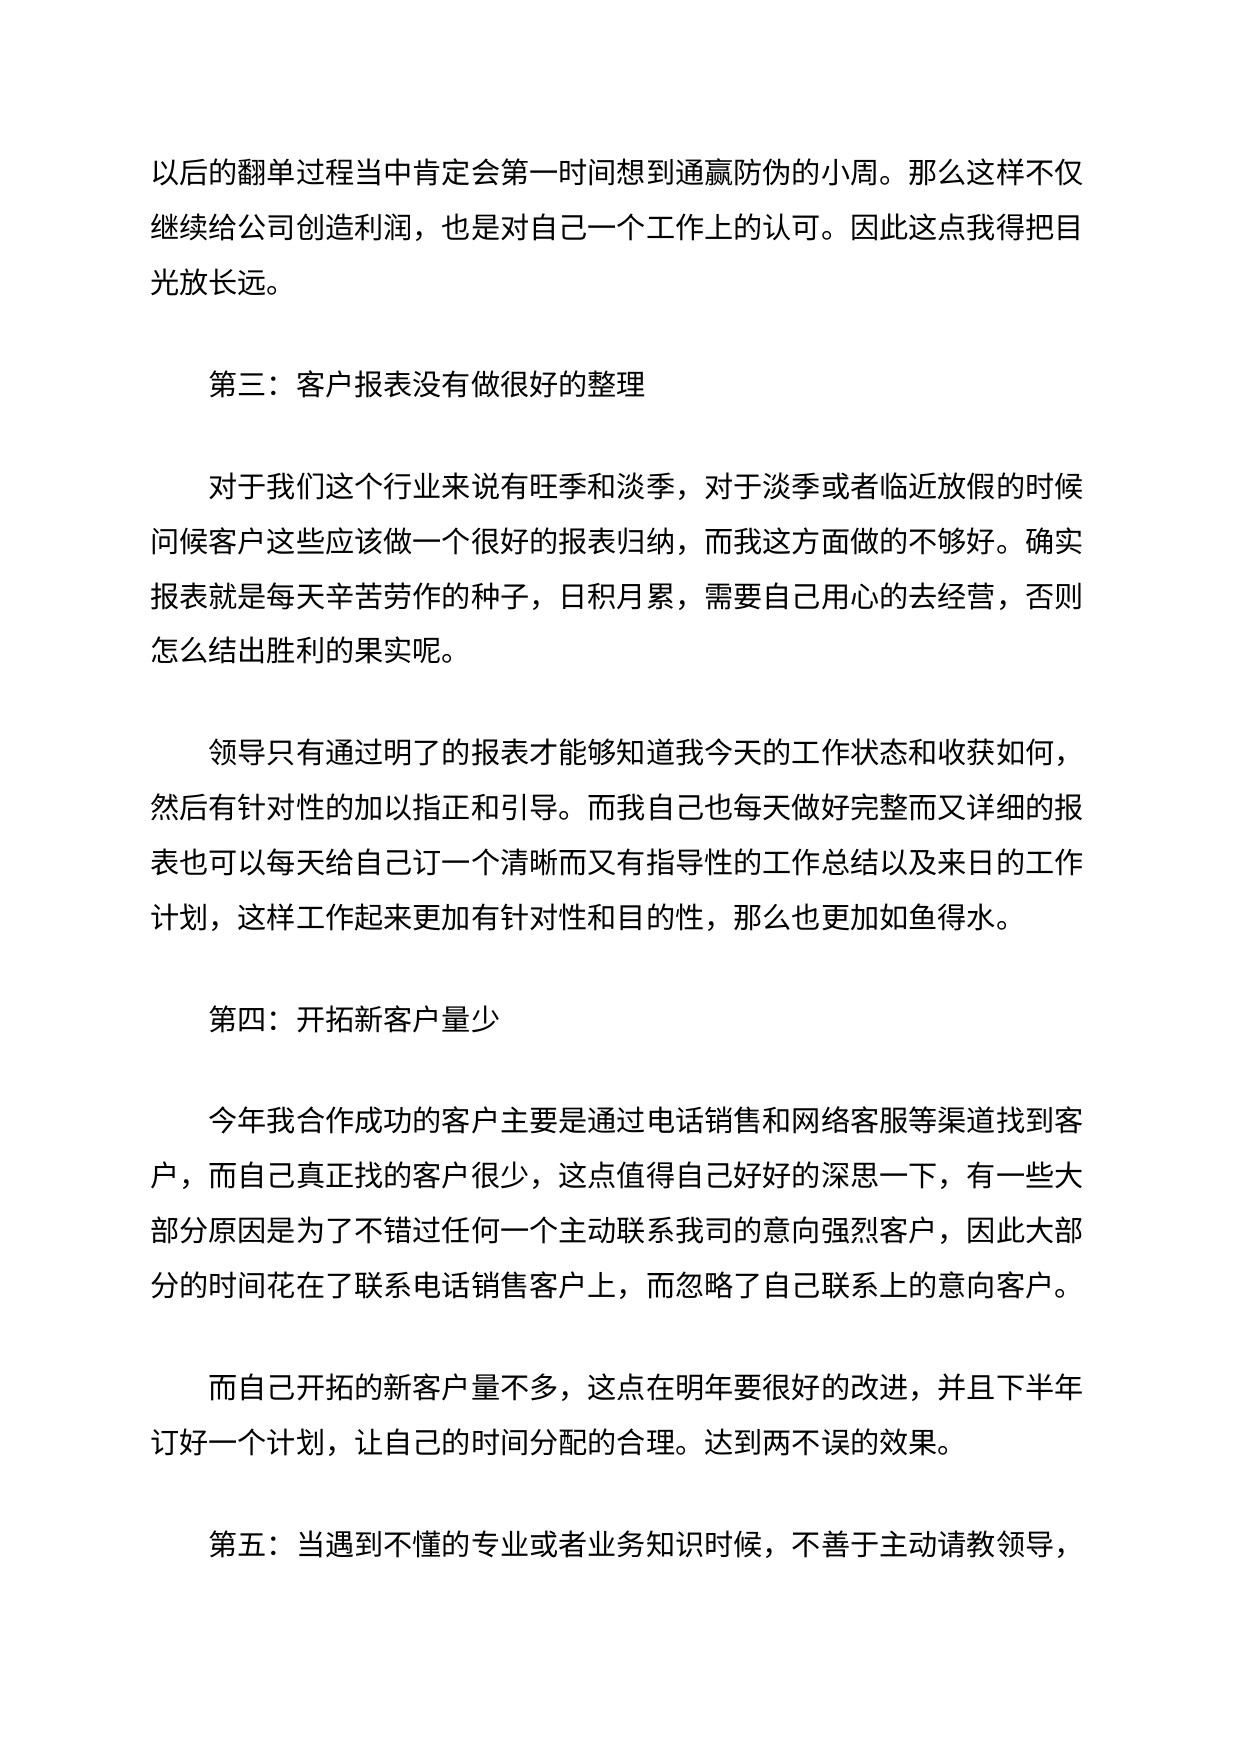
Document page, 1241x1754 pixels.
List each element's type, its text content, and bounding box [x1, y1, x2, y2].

text 第三：客户报表没有做很好的整理 [150, 362, 1090, 404]
text 领导只有通过明了的报表才能够知道我今天的工作状态和收获如何，然后有针对性的加以指正和引导。而我自己也每天做好完整而又详细的报表也可以每天给自己订一个清晰而又有指导性的工作总结以及来日的工作计划，这样工作起来更加有针对性和目的性，那么也更加如鱼得水。 [150, 730, 1090, 937]
text 今年我合作成功的客户主要是通过电话销售和网络客服等渠道找到客户，而自己真正找的客户很少，这点值得自己好好的深思一下，有一些大部分原因是为了不错过任何一个主动联系我司的意向强烈客户，因此大部分的时间花在了联系电话销售客户上，而忽略了自己联系上的意向客户。 [150, 1098, 1090, 1305]
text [150, 150, 1090, 302]
text 第四：开拓新客户量少 [150, 996, 1090, 1038]
text 而自己开拓的新客户量不多，这点在明年要很好的改进，并且下半年订好一个计划，让自己的时间分配的合理。达到两不误的效果。 [150, 1364, 1090, 1462]
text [150, 1521, 1090, 1563]
text 对于我们这个行业来说有旺季和淡季，对于淡季或者临近放假的时候问候客户这些应该做一个很好的报表归纳，而我这方面做的不够好。确实报表就是每天辛苦劳作的种子，日积月累，需要自己用心的去经营，否则怎么结出胜利的果实呢。 [150, 463, 1090, 670]
